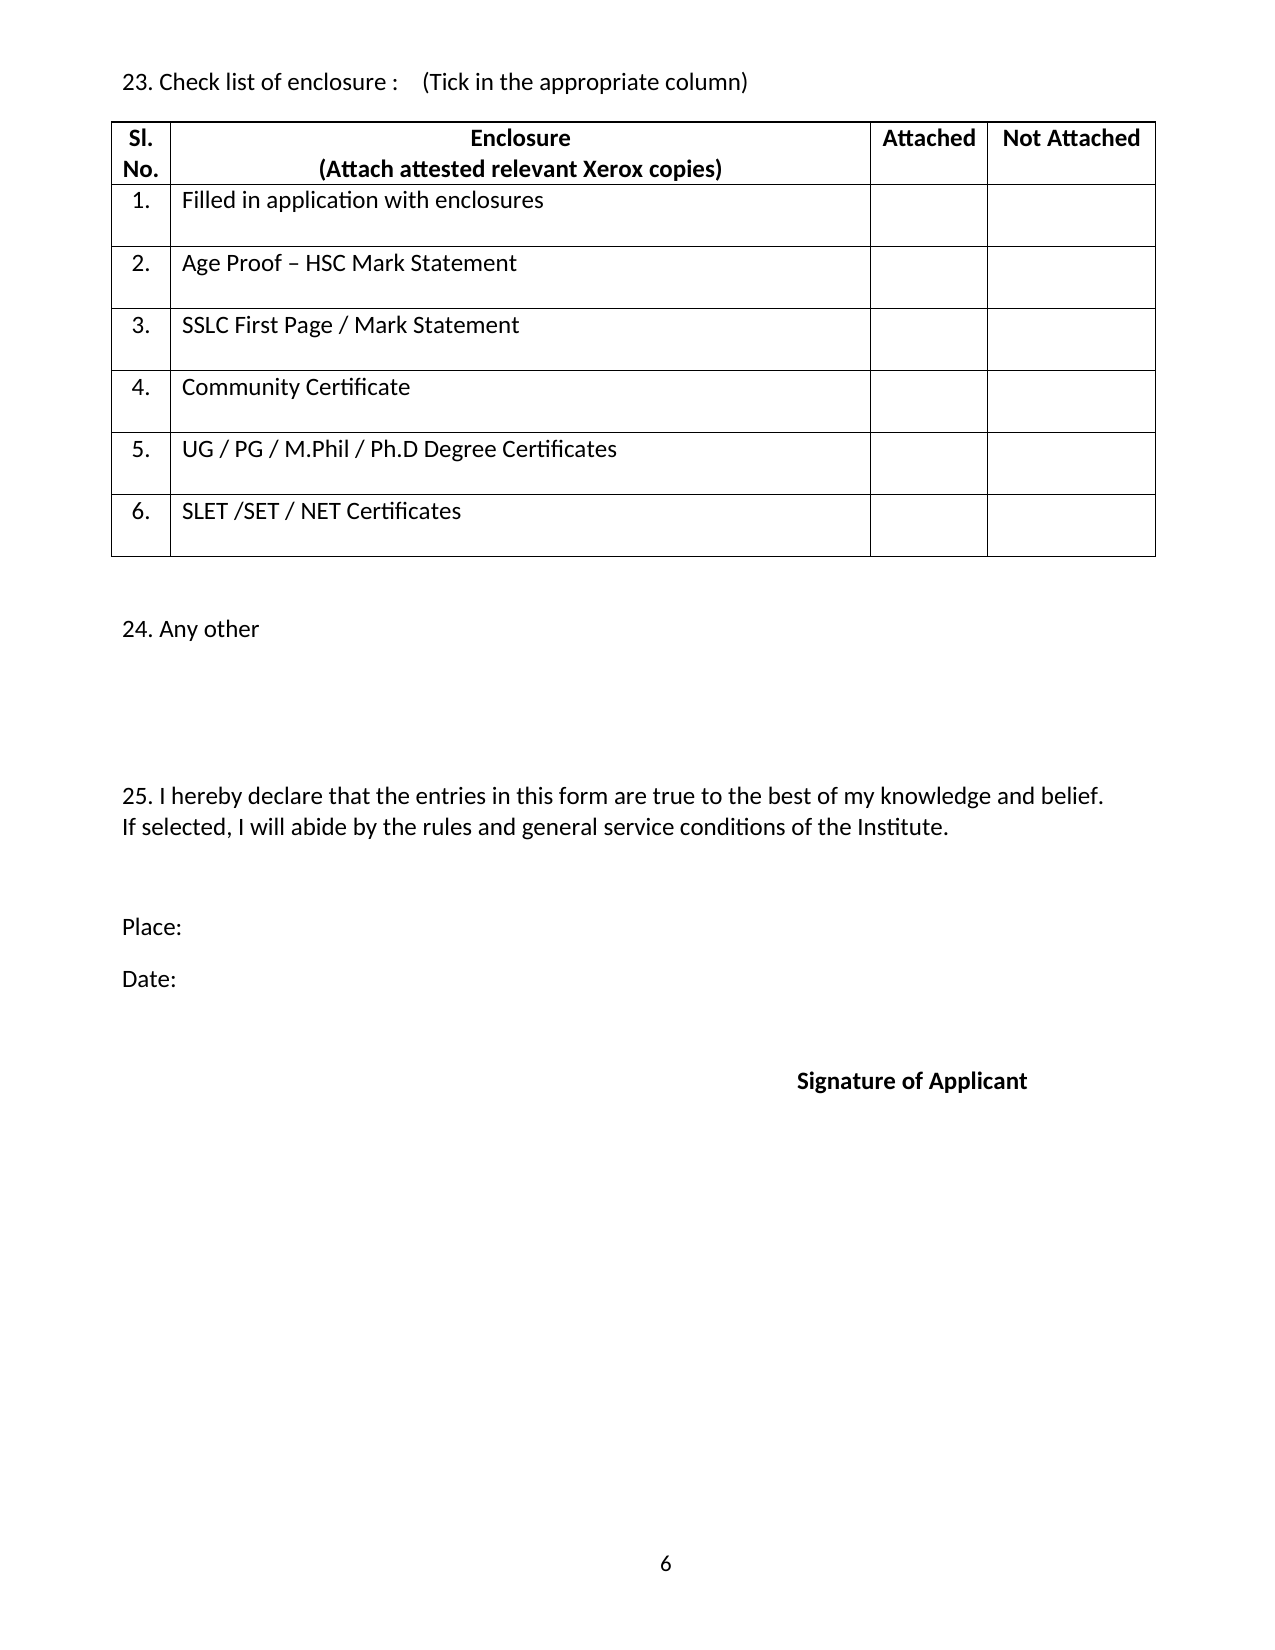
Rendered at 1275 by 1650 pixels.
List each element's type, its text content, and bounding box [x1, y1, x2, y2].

text Signature of Applicant [122, 1066, 1209, 1096]
table_cell [871, 309, 987, 370]
table_header Enclosure (Attach attested relevant Xerox copies) [171, 123, 870, 183]
table_cell UG / PG / M.Phil / Ph.D Degree Certificates [171, 433, 870, 494]
table_cell 2. [112, 247, 170, 308]
table_cell SLET /SET / NET Certificates [171, 495, 870, 556]
table_cell [988, 309, 1155, 370]
table_cell 1. [112, 185, 170, 246]
table_cell [871, 247, 987, 308]
table_cell [871, 433, 987, 494]
text 24. Any other [122, 613, 1209, 643]
text 25. I hereby declare that the entries in this form are true to the best of my knowledge and belief. [122, 780, 1209, 811]
table_cell 6. [112, 495, 170, 556]
text Place: [122, 911, 1209, 942]
table_cell [871, 495, 987, 556]
table_cell 4. [112, 371, 170, 432]
table_cell Community Certificate [171, 371, 870, 432]
table_cell 5. [112, 433, 170, 494]
table_cell [988, 247, 1155, 308]
table_cell SSLC First Page / Mark Statement [171, 309, 870, 370]
table_cell [988, 185, 1155, 246]
table_cell [988, 371, 1155, 432]
text If selected, I will abide by the rules and general service conditions of the Institute. [122, 811, 1209, 841]
table_header Not Attached [988, 123, 1155, 183]
table_cell [988, 495, 1155, 556]
table_cell [871, 185, 987, 246]
table_header Sl. No. [112, 123, 170, 183]
table_cell 3. [112, 309, 170, 370]
table_cell Filled in application with enclosures [171, 185, 870, 246]
table_cell [988, 433, 1155, 494]
table_header Attached [871, 123, 987, 183]
table_cell Age Proof – HSC Mark Statement [171, 247, 870, 308]
text Date: [122, 963, 1209, 993]
text 23. Check list of enclosure : (Tick in the appropriate column) [122, 66, 1209, 96]
table_cell [871, 371, 987, 432]
